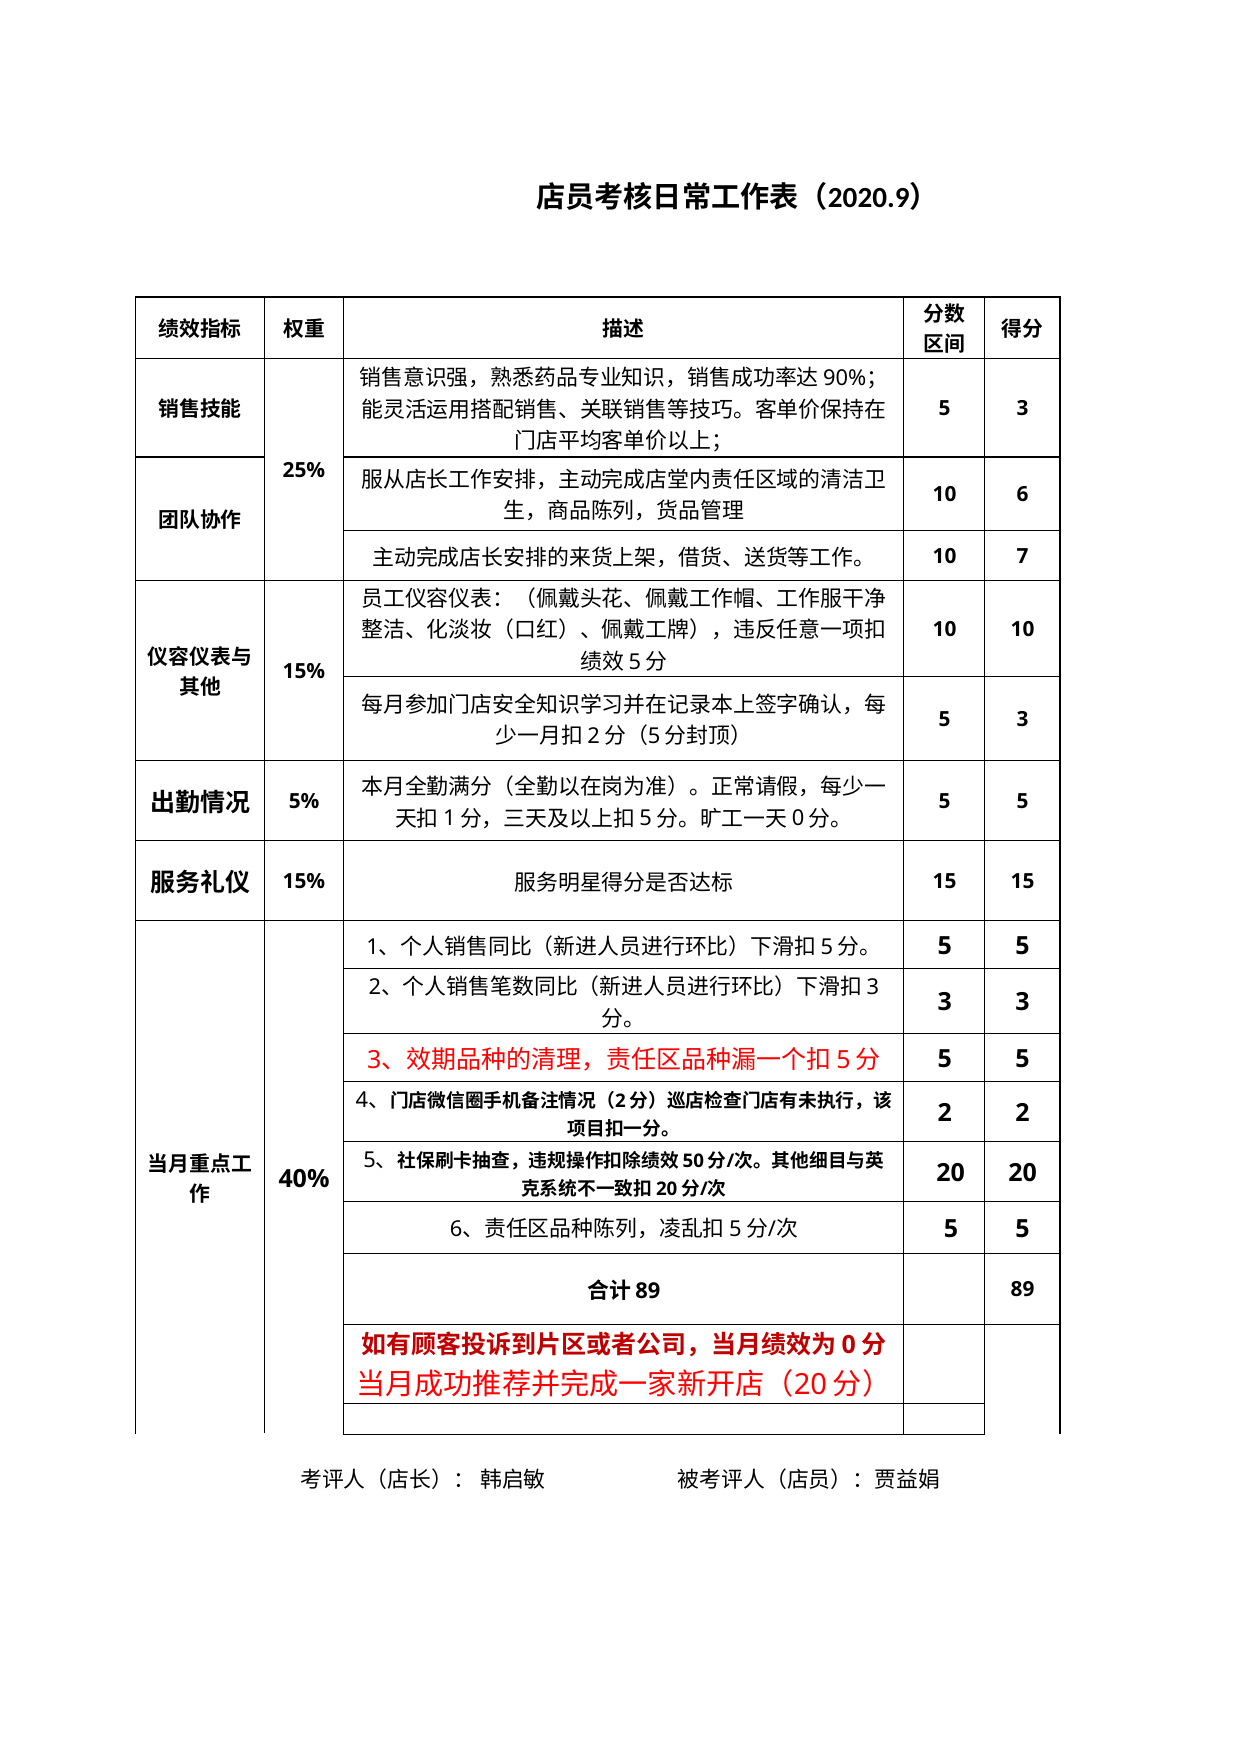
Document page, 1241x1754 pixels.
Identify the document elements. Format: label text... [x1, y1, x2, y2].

table_cell 服从店长工作安排，主动完成店堂内责任区域的清洁卫生，商品陈列，货品管理 [344, 458, 903, 530]
table_cell 2 [985, 1082, 1059, 1141]
table_cell 3、效期品种的清理，责任区品种漏一个扣5分 [344, 1034, 903, 1081]
table_cell [344, 1404, 903, 1434]
table_cell 5 [904, 761, 984, 840]
table_cell 出勤情况 [136, 761, 264, 840]
table_cell 服务礼仪 [136, 841, 264, 920]
table_cell 5、社保刷卡抽查，违规操作扣除绩效50分/次。其他细目与英克系统不一致扣20分/次 [344, 1142, 903, 1201]
table_cell 3 [985, 359, 1059, 456]
table_cell 7 [985, 531, 1059, 580]
table_cell [904, 1404, 984, 1434]
table_cell 员工仪容仪表：（佩戴头花、佩戴工作帽、工作服干净整洁、化淡妆（口红）、佩戴工牌），违反任意一项扣绩效5分 [344, 581, 903, 676]
table_cell 10 [985, 581, 1059, 676]
table_cell 6 [985, 458, 1059, 530]
table_cell 1、个人销售同比（新进人员进行环比）下滑扣5分。 [344, 921, 903, 968]
table_cell 5 [904, 921, 984, 968]
table_cell 20 [985, 1142, 1059, 1201]
table_cell 3 [904, 969, 984, 1033]
table_cell 如有顾客投诉到片区或者公司，当月绩效为0分当月成功推荐并完成一家新开店（20分） [344, 1325, 903, 1403]
table_cell 主动完成店长安排的来货上架，借货、送货等工作。 [344, 531, 903, 580]
table_header 绩效指标 [136, 298, 264, 358]
table_header 权重 [265, 298, 343, 358]
table_cell 6、责任区品种陈列，凌乱扣5分/次 [344, 1202, 903, 1252]
text 考评人（店长）： 韩启敏 被考评人（店员）：贾益娟 [187, 1434, 1053, 1494]
table_cell 销售意识强，熟悉药品专业知识，销售成功率达90%；能灵活运用搭配销售、关联销售等技巧。客单价保持在门店平均客单价以上； [344, 359, 903, 456]
table_cell 销售技能 [136, 359, 264, 456]
text 店员考核日常工作表（2020.9） [187, 162, 1053, 227]
table_cell 5 [904, 1202, 984, 1252]
table_cell 10 [904, 531, 984, 580]
table_cell 15 [904, 841, 984, 920]
table_cell 4、门店微信圈手机备注情况（2分）巡店检查门店有未执行，该项目扣一分。 [344, 1082, 903, 1141]
table_cell 合计89 [344, 1254, 903, 1323]
table_cell 15% [265, 581, 343, 760]
table_cell 2 [904, 1082, 984, 1141]
table_cell 2、个人销售笔数同比（新进人员进行环比）下滑扣3分。 [344, 969, 903, 1033]
table_cell 3 [985, 969, 1059, 1033]
table_cell 5% [265, 761, 343, 840]
table_cell 每月参加门店安全知识学习并在记录本上签字确认，每少一月扣2分（5分封顶） [344, 677, 903, 760]
table_cell 5 [985, 921, 1059, 968]
table_cell 仪容仪表与其他 [136, 581, 264, 760]
table_cell 5 [985, 761, 1059, 840]
table_cell 10 [904, 581, 984, 676]
table_cell 服务明星得分是否达标 [344, 841, 903, 920]
table_cell 25% [265, 359, 343, 580]
table_header 分数 区间 [904, 298, 984, 358]
table_cell 5 [904, 1034, 984, 1081]
table_cell [985, 1325, 1059, 1434]
table_cell 3 [985, 677, 1059, 760]
table_cell 15 [985, 841, 1059, 920]
table_cell 5 [904, 359, 984, 456]
table_header 描述 [344, 298, 903, 358]
table_cell 团队协作 [136, 458, 264, 580]
table_cell 本月全勤满分（全勤以在岗为准）。正常请假，每少一天扣1分，三天及以上扣5分。旷工一天0分。 [344, 761, 903, 840]
table_cell 5 [904, 677, 984, 760]
table_cell 5 [985, 1034, 1059, 1081]
table_cell 5 [985, 1202, 1059, 1252]
table_cell 89 [985, 1254, 1059, 1323]
table_cell 10 [904, 458, 984, 530]
table_cell 15% [265, 841, 343, 920]
table_cell 当月重点工作 [136, 921, 264, 1434]
table_header 得分 [985, 298, 1059, 358]
table_cell [904, 1325, 984, 1403]
table_cell 40% [264, 921, 343, 1434]
table_cell [904, 1254, 984, 1323]
table_cell 20 [904, 1142, 984, 1201]
